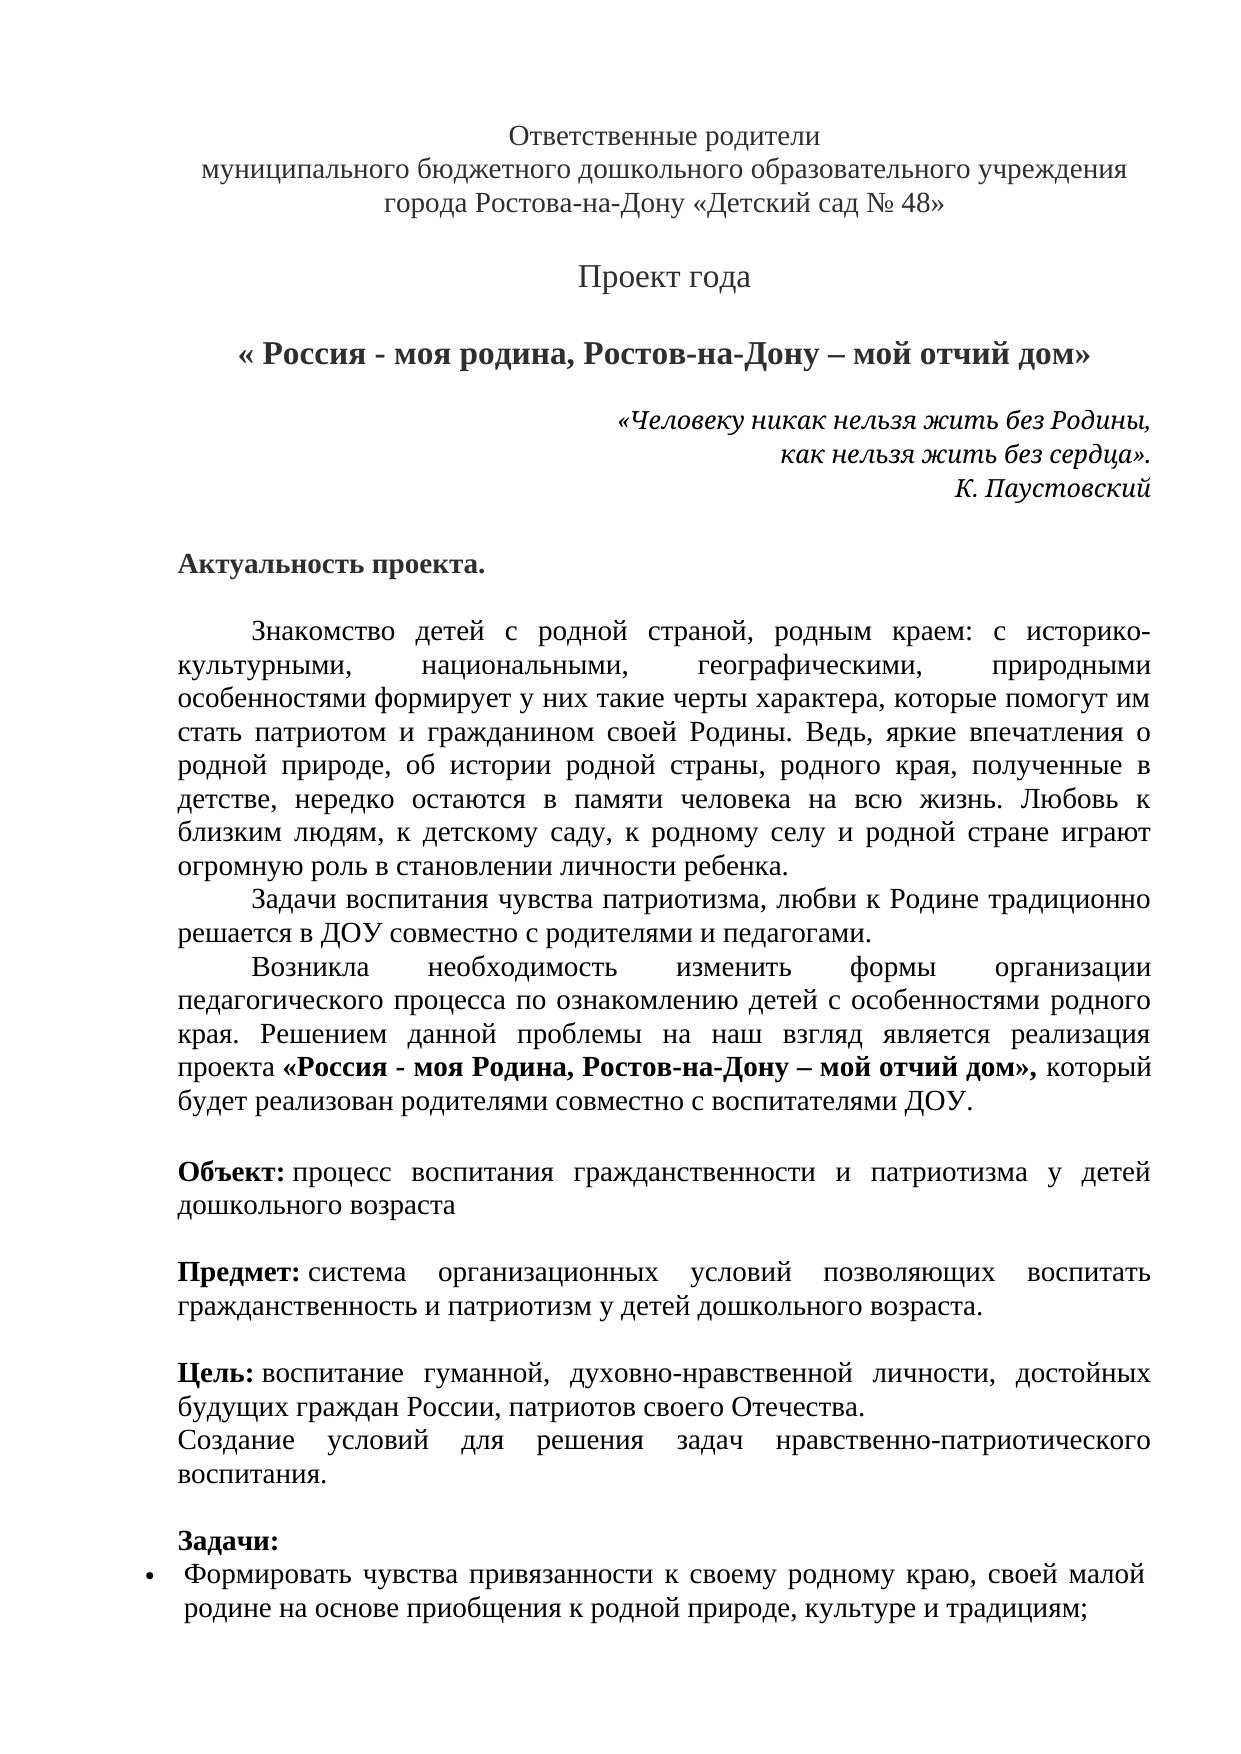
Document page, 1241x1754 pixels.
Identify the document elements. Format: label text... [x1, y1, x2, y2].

text Задачи воспитания чувства патриотизма, любви к Родине традиционно решается в ДОУ совместно с родителями и педагогами. [177, 882, 1152, 949]
text Возникла необходимость изменить формы организации педагогического процесса по ознакомлению детей с особенностями родного края. Решением данной проблемы на наш взгляд является реализация проекта «Россия - моя Родина, Ростов-на-Дону – мой отчий дом», который будет реализован родителями совместно с воспитателями ДОУ. [177, 949, 1152, 1116]
text Знакомство детей с родной страной, родным краем: с историко-культурными, национальными, географическими, природными особенностями формирует у них такие черты характера, которые помогут им стать патриотом и гражданином своей Родины. Ведь, яркие впечатления о родной природе, об истории родной страны, родного края, полученные в детстве, нередко остаются в памяти человека на всю жизнь. Любовь к близким людям, к детскому саду, к родному селу и родной стране играют огромную роль в становлении личности ребенка. [177, 613, 1152, 882]
text Предмет: система организационных условий позволяющих воспитать гражданственность и патриотизм у детей дошкольного возраста. [177, 1254, 1152, 1322]
text «Человеку никак нельзя жить без Родины, [177, 402, 1152, 437]
text как нельзя жить без сердца». К. Паустовский [177, 437, 1152, 505]
text города Ростова-на-Дону «Детский сад № 48» [177, 185, 1152, 219]
text « Россия - моя родина, Ростов-на-Дону – мой отчий дом» [177, 333, 1152, 371]
list Формировать чувства привязанности к своему родному краю, своей малой родине на основе приобщения к родной природе, культуре и традициям; [146, 1556, 1145, 1623]
text муниципального бюджетного дошкольного образовательного учреждения [177, 152, 1152, 185]
text Актуальность проекта. [177, 542, 1152, 580]
text Объект: процесс воспитания гражданственности и патриотизма у детей дошкольного возраста [177, 1154, 1152, 1221]
text Создание условий для решения задач нравственно-патриотического воспитания. [177, 1422, 1152, 1489]
text Ответственные родители [177, 118, 1152, 152]
text Цель: воспитание гуманной, духовно-нравственной личности, достойных будущих граждан России, патриотов своего Отечества. [177, 1355, 1152, 1422]
text Задачи: [177, 1523, 1152, 1556]
text Проект года [177, 256, 1152, 294]
